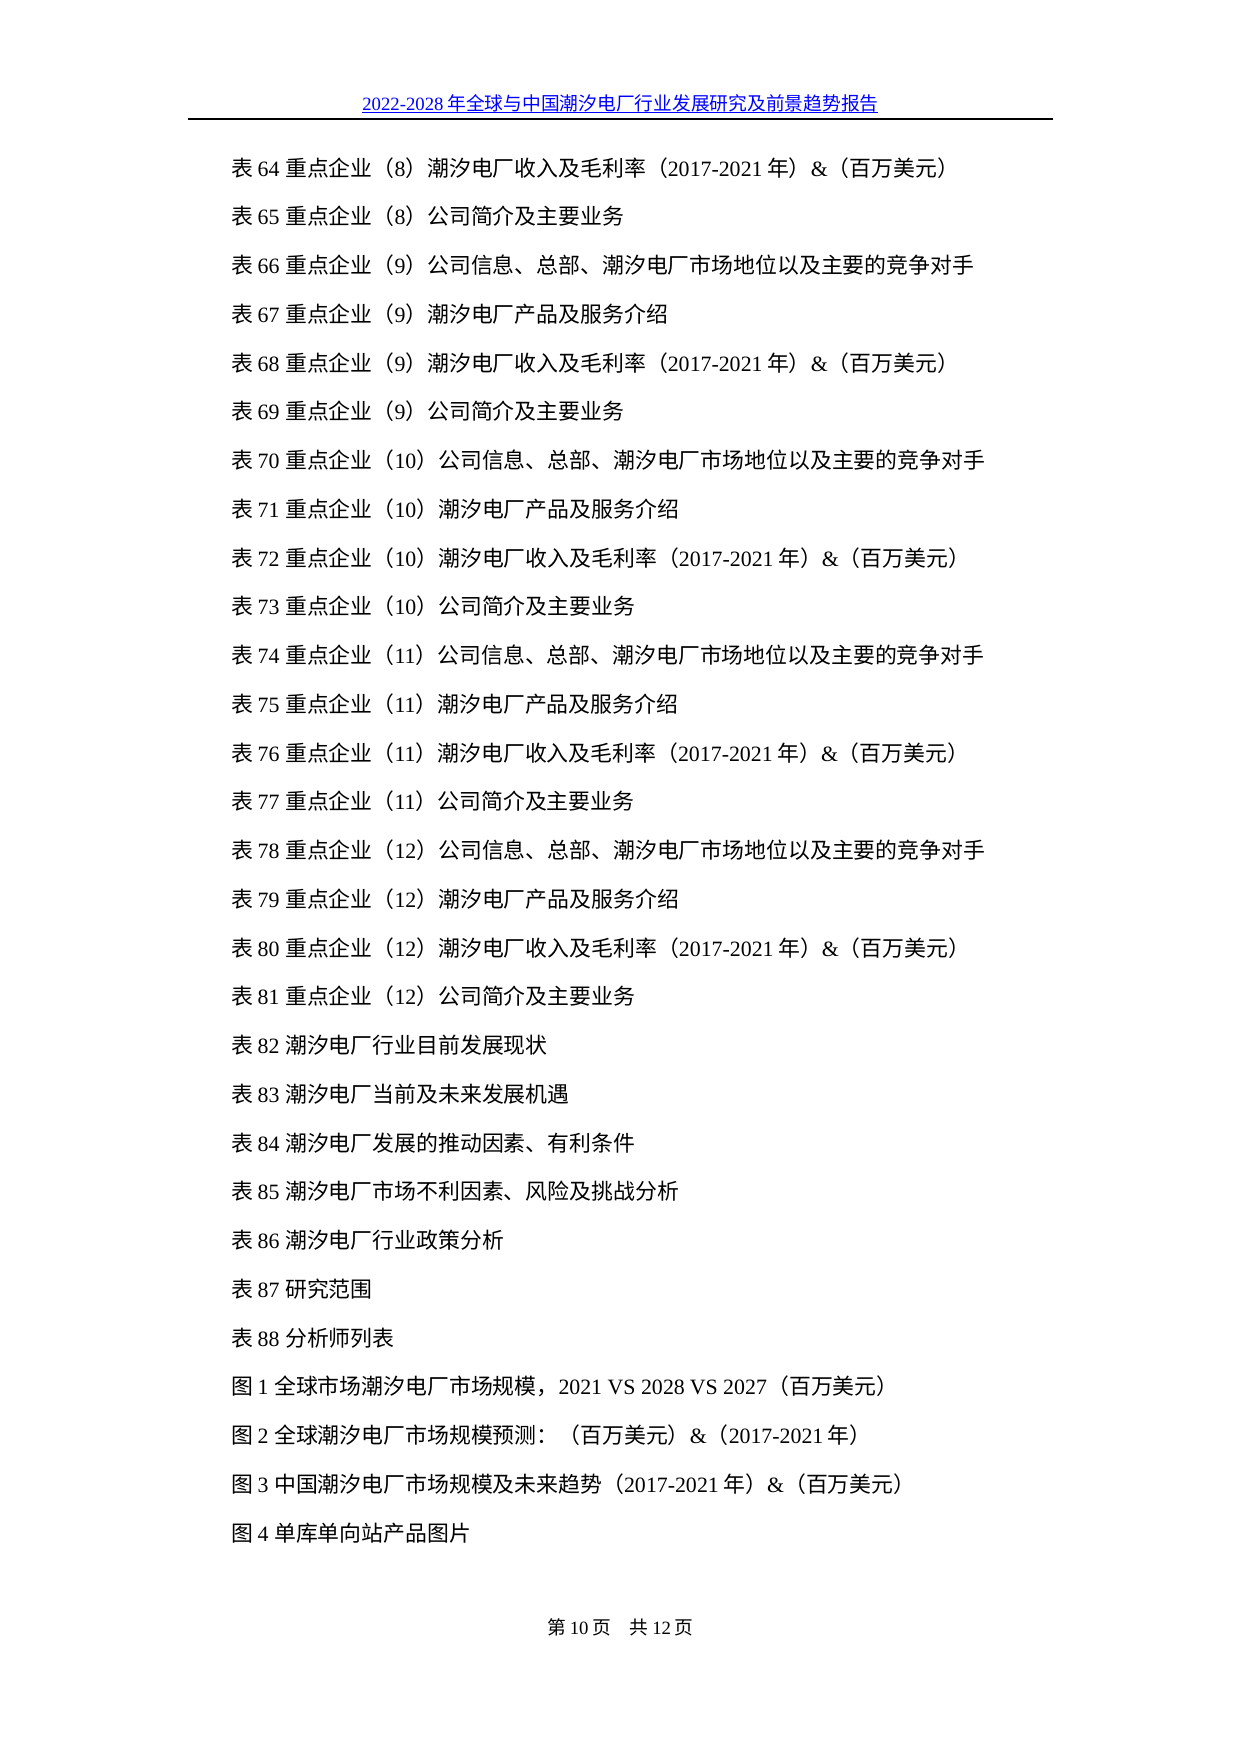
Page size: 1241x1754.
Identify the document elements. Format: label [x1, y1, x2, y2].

text [187, 150, 1053, 1548]
